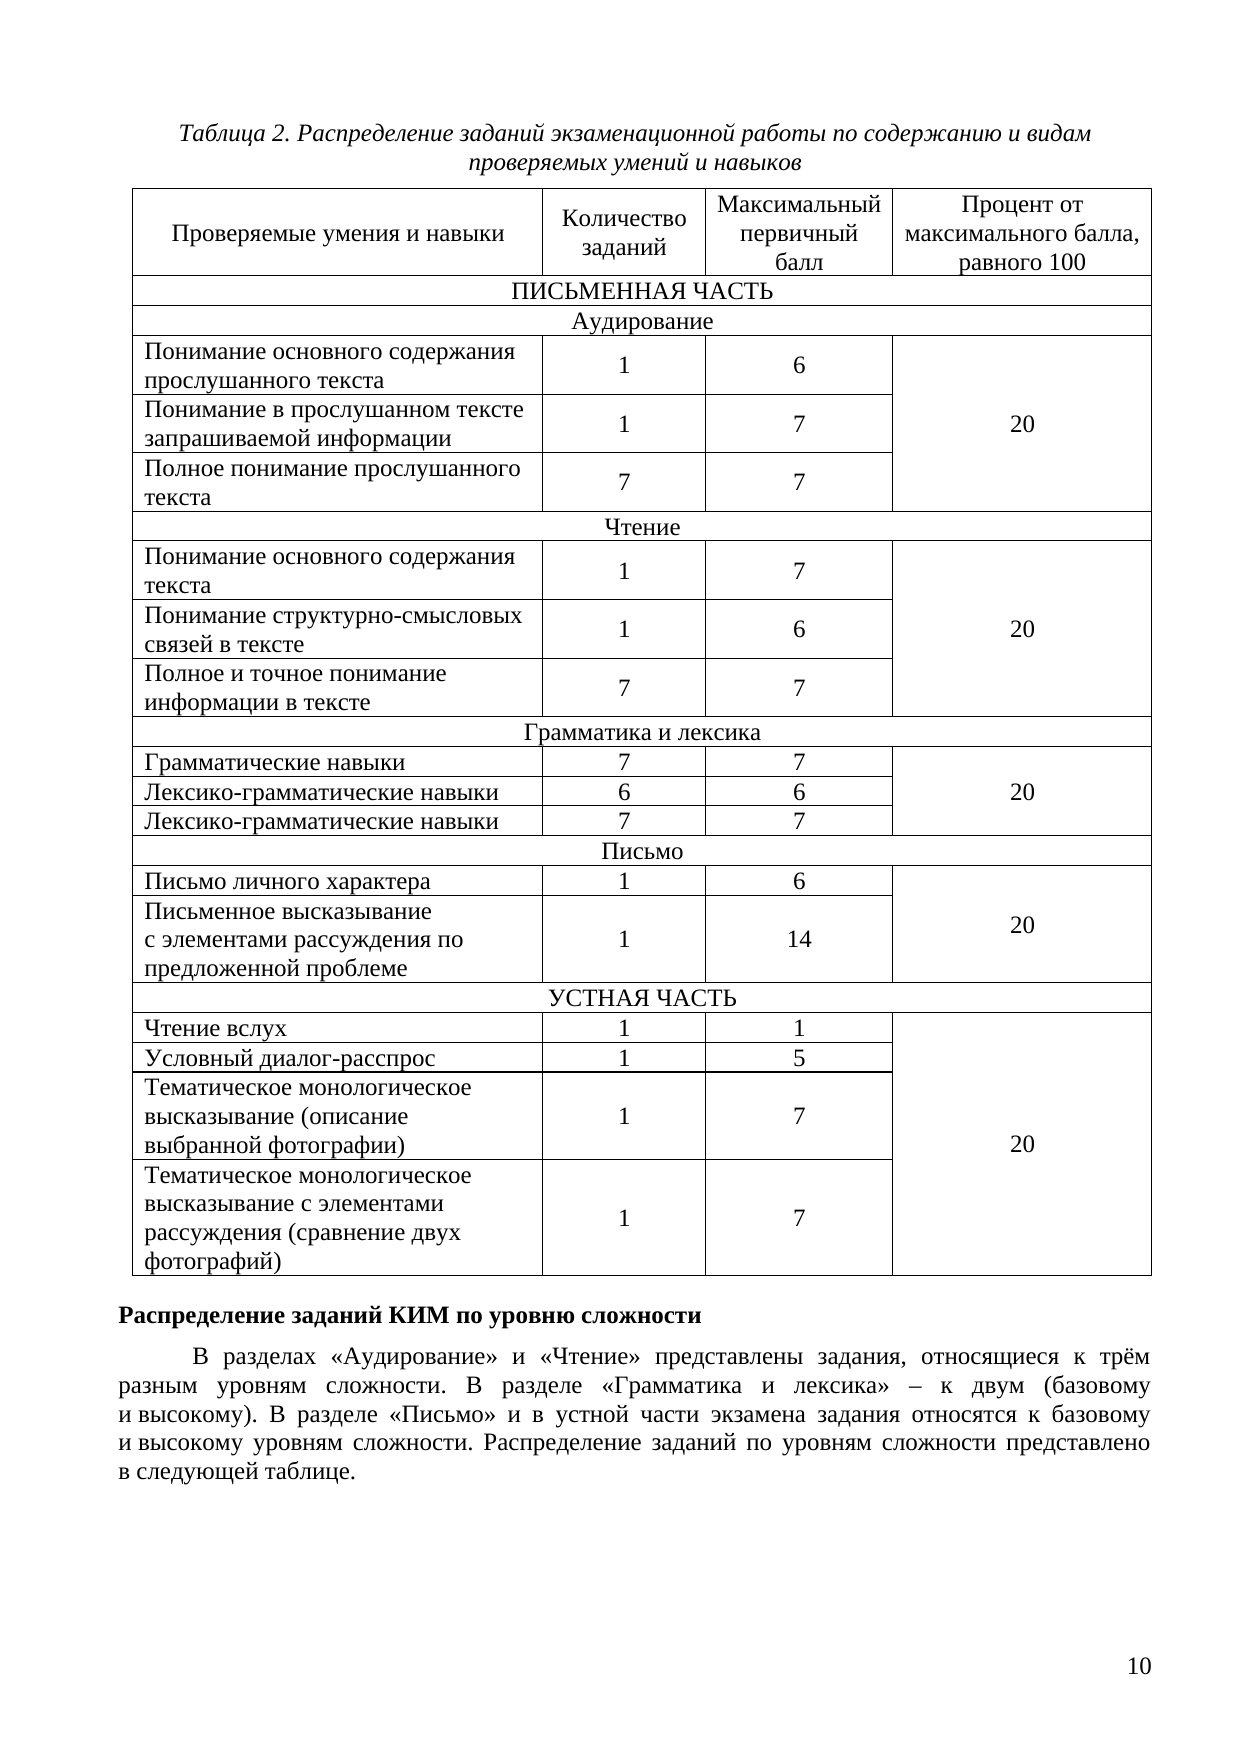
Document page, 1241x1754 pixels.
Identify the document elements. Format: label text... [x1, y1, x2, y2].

table_cell Лексико-грамматические навыки [133, 806, 542, 835]
table_cell 7 [543, 747, 705, 776]
table_cell Письмо личного характера [133, 866, 542, 895]
table_cell ПИСЬМЕННАЯ ЧАСТЬ [133, 276, 1151, 305]
table_cell Письменное высказывание с элементами рассуждения по предложенной проблеме [133, 896, 542, 982]
table_cell Чтение [133, 512, 1151, 540]
table_cell 7 [706, 395, 892, 452]
table_cell 1 [543, 866, 705, 895]
table_cell 1 [543, 395, 705, 452]
table_cell Грамматика и лексика [133, 717, 1151, 746]
table_cell 20 [893, 336, 1151, 511]
table_cell 6 [543, 777, 705, 805]
table_header Максимальный первичный балл [706, 189, 892, 275]
table_cell Понимание в прослушанном тексте запрашиваемой информации [133, 395, 542, 452]
table_cell Тематическое монологическое высказывание с элементами рассуждения (сравнение двух фотографий) [133, 1160, 542, 1275]
table_cell 7 [706, 453, 892, 511]
table_cell УСТНАЯ ЧАСТЬ [133, 983, 1151, 1012]
table_cell 7 [543, 659, 705, 716]
table_cell 6 [706, 336, 892, 393]
text Распределение заданий КИМ по уровню сложности [118, 1300, 1152, 1329]
table_cell Понимание основного содержания прослушанного текста [133, 336, 542, 393]
table_header Количество заданий [543, 189, 705, 275]
table_cell 1 [543, 1160, 705, 1275]
table_cell 20 [893, 541, 1151, 716]
table_cell 6 [706, 866, 892, 895]
table_cell 14 [706, 896, 892, 982]
table_cell Аудирование [133, 306, 1151, 335]
table_cell 1 [543, 896, 705, 982]
table_cell 1 [543, 1073, 705, 1159]
table_header Проверяемые умения и навыки [133, 189, 542, 275]
table_cell 7 [543, 453, 705, 511]
table_cell Тематическое монологическое высказывание (описание выбранной фотографии) [133, 1073, 542, 1159]
table_cell 7 [543, 806, 705, 835]
table_cell 7 [706, 806, 892, 835]
table_cell 7 [706, 659, 892, 716]
table_cell 7 [706, 541, 892, 599]
table_cell 1 [543, 336, 705, 393]
table_cell Грамматические навыки [133, 747, 542, 776]
table_cell 1 [543, 1013, 705, 1042]
table_cell Полное понимание прослушанного текста [133, 453, 542, 511]
table_cell 7 [706, 747, 892, 776]
table_cell 20 [893, 747, 1151, 835]
table_cell Лексико-грамматические навыки [133, 777, 542, 805]
table_cell Чтение вслух [133, 1013, 542, 1042]
table_cell Понимание основного содержания текста [133, 541, 542, 599]
table_cell Письмо [133, 836, 1151, 865]
table_cell 7 [706, 1160, 892, 1275]
table_cell Понимание структурно-смысловых связей в тексте [133, 600, 542, 657]
table_cell 6 [706, 777, 892, 805]
table_cell 20 [893, 866, 1151, 982]
text Таблица 2. Распределение заданий экзаменационной работы по содержанию и видам проверяемых умений и навыков [118, 118, 1152, 176]
table_cell 1 [706, 1013, 892, 1042]
table_cell 1 [543, 600, 705, 657]
table_cell 1 [543, 1043, 705, 1071]
table_header Процент от максимального балла, равного 100 [893, 189, 1151, 275]
table_cell 6 [706, 600, 892, 657]
table_cell 7 [706, 1073, 892, 1159]
table_cell 20 [893, 1013, 1151, 1275]
table_cell Условный диалог-расспрос [133, 1043, 542, 1071]
table_cell 5 [706, 1043, 892, 1071]
text В разделах «Аудирование» и «Чтение» представлены задания, относящиеся к трём разным уровням сложности. В разделе «Грамматика и лексика» – к двум (базовому и высокому). В разделе «Письмо» и в устной части экзамена задания относятся к базовому и высокому уровням сложности. Распределение заданий по уровням сложности представлено в следующей таблице. [118, 1341, 1152, 1485]
table_cell Полное и точное понимание информации в тексте [133, 659, 542, 716]
table_cell 1 [543, 541, 705, 599]
